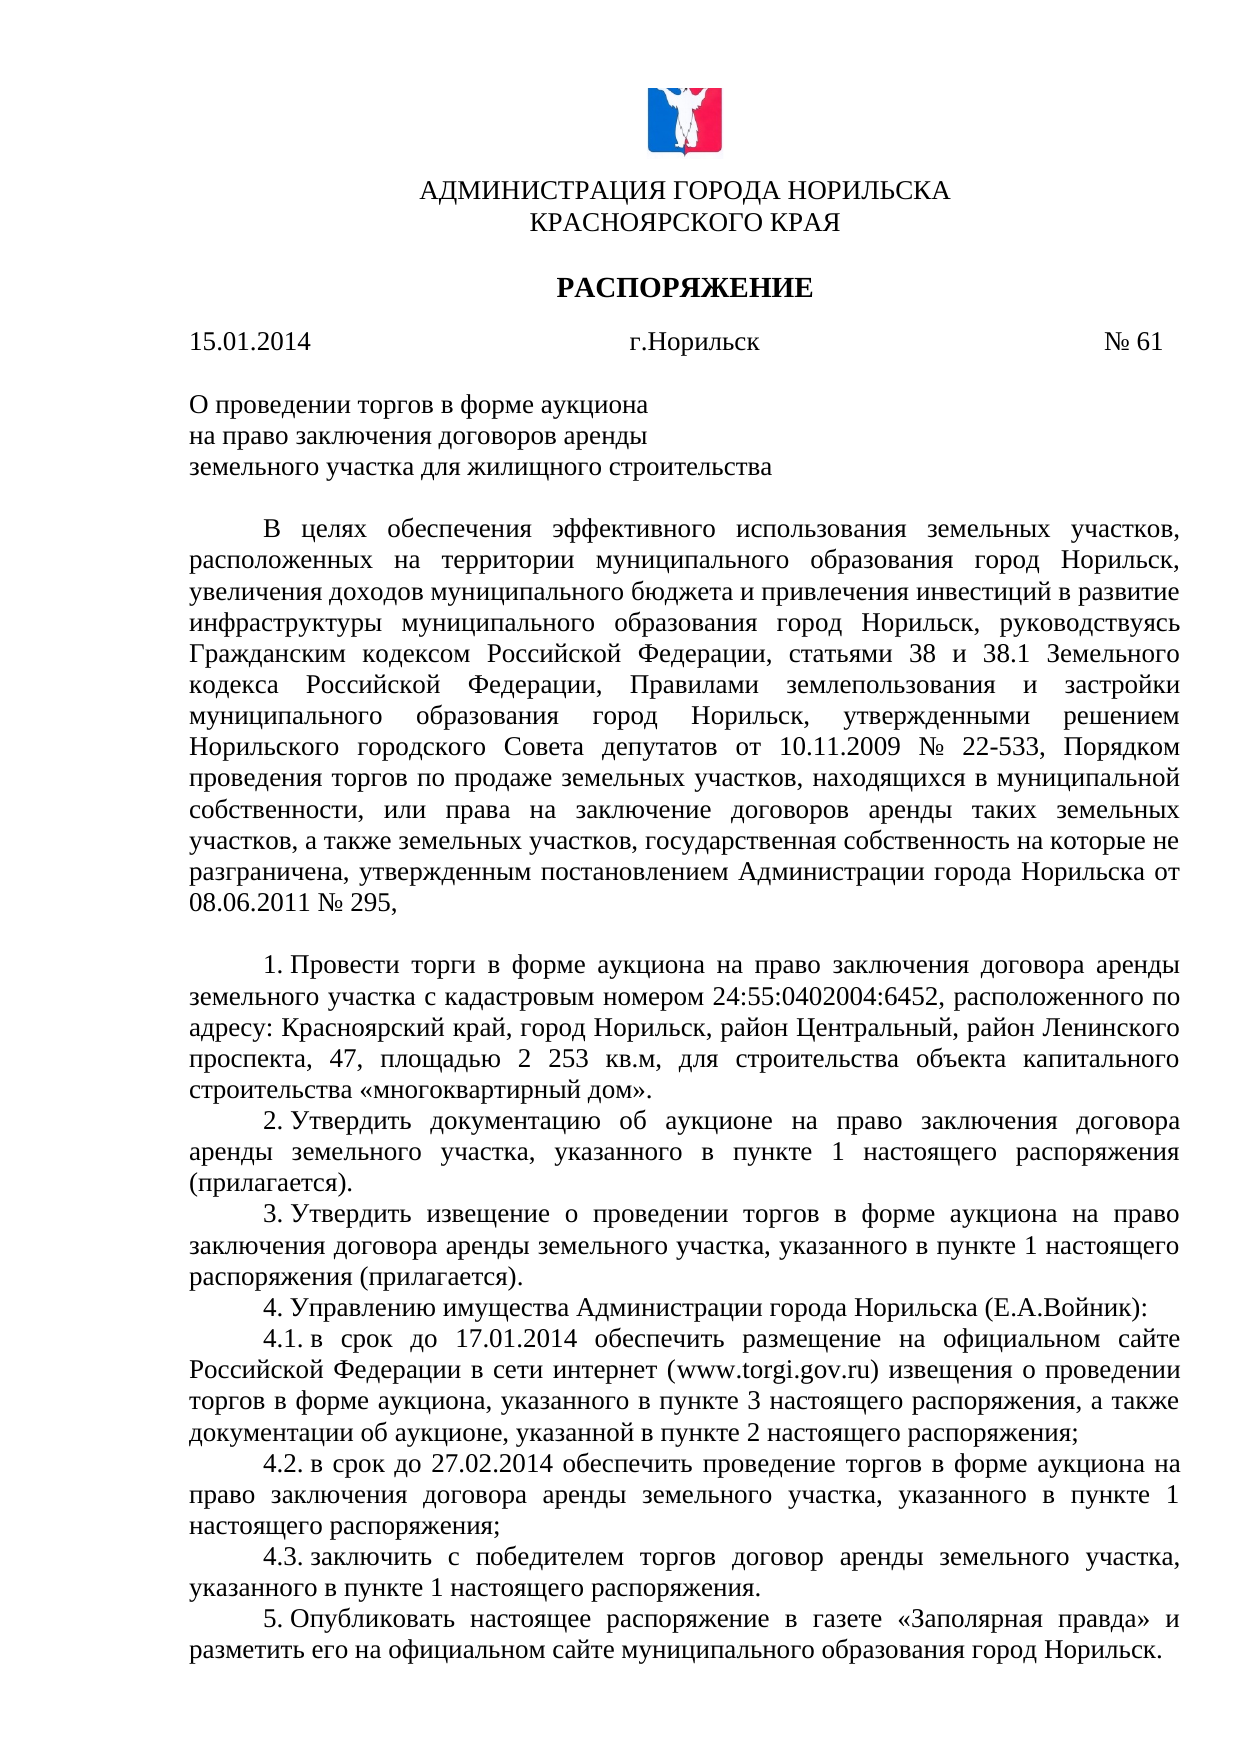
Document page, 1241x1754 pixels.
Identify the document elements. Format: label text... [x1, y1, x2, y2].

text АДМИНИСТРАЦИЯ ГОРОДА НОРИЛЬСКА [189, 176, 1181, 206]
text 4.2. в срок до 27.02.2014 обеспечить проведение торгов в форме аукциона на право заключения договора аренды земельного участка, указанного в пункте 1 настоящего распоряжения; [189, 1447, 1181, 1540]
text О проведении торгов в форме аукциона на право заключения договоров аренды земельного участка для жилищного строительства [189, 388, 1181, 481]
text 5. Опубликовать настоящее распоряжение в газете «Заполярная правда» и разметить его на официальном сайте муниципального образования город Норильск. [189, 1602, 1181, 1665]
text 1. Провести торги в форме аукциона на право заключения договора аренды земельного участка с кадастровым номером 24:55:0402004:6452, расположенного по адресу: Красноярский край, город Норильск, район Центральный, район Ленинского проспекта, 47, площадью 2 253 кв.м, для строительства объекта капитального строительства «многоквартирный дом». [189, 948, 1181, 1104]
text 2. Утвердить документацию об аукционе на право заключения договора аренды земельного участка, указанного в пункте 1 настоящего распоряжения (прилагается). [189, 1104, 1181, 1198]
text 15.01.2014 г.Норильск № 61 [189, 326, 1181, 357]
picture [646, 88, 724, 159]
text КРАСНОЯРСКОГО КРАЯ [189, 206, 1181, 237]
text РАСПОРЯЖЕНИЕ [189, 270, 1181, 304]
text 4. Управлению имущества Администрации города Норильска (Е.А.Войник): [189, 1291, 1181, 1322]
text В целях обеспечения эффективного использования земельных участков, расположенных на территории муниципального образования город Норильск, увеличения доходов муниципального бюджета и привлечения инвестиций в развитие инфраструктуры муниципального образования город Норильск, руководствуясь Гражданским кодексом Российской Федерации, статьями 38 и 38.1 Земельного кодекса Российской Федерации, Правилами землепользования и застройки муниципального образования город Норильск, утвержденными решением Норильского городского Совета депутатов от 10.11.2009 № 22-533, Порядком проведения торгов по продаже земельных участков, находящихся в муниципальной собственности, или права на заключение договоров аренды таких земельных участков, а также земельных участков, государственная собственность на которые не разграничена, утвержденным постановлением Администрации города Норильска от 08.06.2011 № 295, [189, 512, 1181, 917]
text 3. Утвердить извещение о проведении торгов в форме аукциона на право заключения договора аренды земельного участка, указанного в пункте 1 настоящего распоряжения (прилагается). [189, 1198, 1181, 1291]
text 4.1. в срок до 17.01.2014 обеспечить размещение на официальном сайте Российской Федерации в сети интернет (www.torgi.gov.ru) извещения о проведении торгов в форме аукциона, указанного в пункте 3 настоящего распоряжения, а также документации об аукционе, указанной в пункте 2 настоящего распоряжения; [189, 1322, 1181, 1447]
text 4.3. заключить с победителем торгов договор аренды земельного участка, указанного в пункте 1 настоящего распоряжения. [189, 1540, 1181, 1602]
